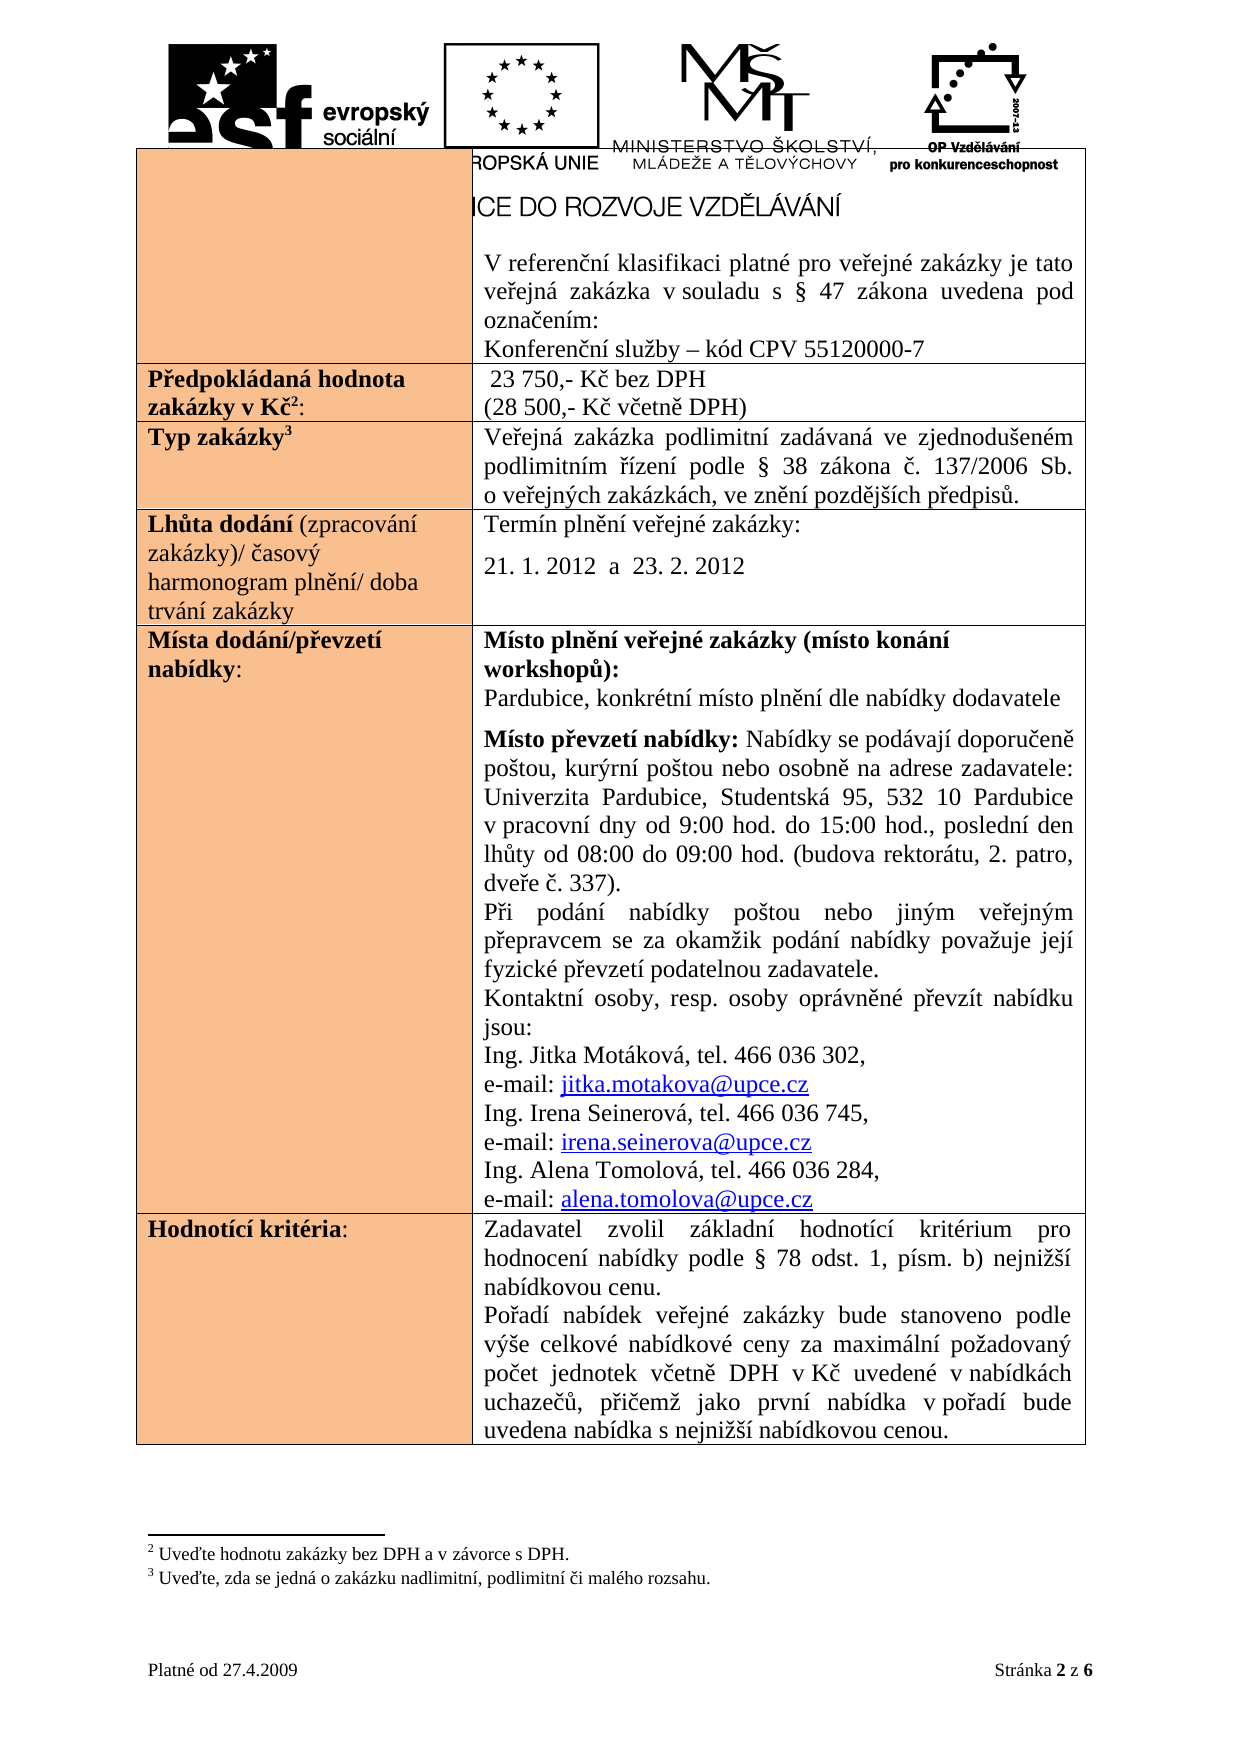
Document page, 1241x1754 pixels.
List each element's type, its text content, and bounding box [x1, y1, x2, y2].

table_cell Předpokládaná hodnota zakázky v Kč: [137, 364, 472, 421]
table_cell Místa dodání/převzetí nabídky: [137, 626, 472, 1213]
table_cell Veřejná zakázka podlimitní zadávaná ve zjednodušeném podlimitním řízení podle § 38 zákona č. 137/2006 Sb. o veřejných zakázkách, ve znění pozdějších předpisů. [473, 422, 1085, 508]
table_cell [137, 149, 472, 363]
table_cell Místo plnění veřejné zakázky (místo konání workshopů): Pardubice, konkrétní místo plnění dle nabídky dodavatele Místo převzetí nabídky: Nabídky se podávají doporučeně poštou, kurýrní poštou nebo osobně na adrese zadavatele: Univerzita Pardubice, Studentská 95, 532 10 Pardubice v pracovní dny od 9:00 hod. do 15:00 hod., poslední den lhůty od 08:00 do 09:00 hod. (budova rektorátu, 2. patro, dveře č. 337). Při podání nabídky poštou nebo jiným veřejným přepravcem se za okamžik podání nabídky považuje její fyzické převzetí podatelnou zadavatele. Kontaktní osoby, resp. osoby oprávněné převzít nabídku jsou: Ing. Jitka Motáková, tel. 466 036 302, e-mail: jitka.motakova@upce.cz Ing. Irena Seinerová, tel. 466 036 745, e-mail: irena.seinerova@upce.cz Ing. Alena Tomolová, tel. 466 036 284, e-mail: alena.tomolova@upce.cz [473, 626, 1085, 1213]
table_cell Zadavatel zvolil základní hodnotící kritérium pro hodnocení nabídky podle § 78 odst. 1, písm. b) nejnižší nabídkovou cenu. Pořadí nabídek veřejné zakázky bude stanoveno podle výše celkové nabídkové ceny za maximální požadovaný počet jednotek včetně DPH v Kč uvedené v nabídkách uchazečů, přičemž jako první nabídka v pořadí bude uvedena nabídka s nejnižší nabídkovou cenou. [473, 1214, 1085, 1444]
table_cell Hodnotící kritéria: [137, 1214, 472, 1444]
table_cell 23 750,- Kč bez DPH (28 500,- Kč včetně DPH) [473, 364, 1085, 421]
table_cell Termín plnění veřejné zakázky: 21. 1. 2012 a 23. 2. 2012 [473, 510, 1085, 624]
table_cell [473, 149, 1085, 363]
table_cell Typ zakázky [137, 422, 472, 508]
picture [121, 3, 1119, 248]
table_cell Lhůta dodání (zpracování zakázky)/ časový harmonogram plnění/ doba trvání zakázky [137, 510, 472, 624]
